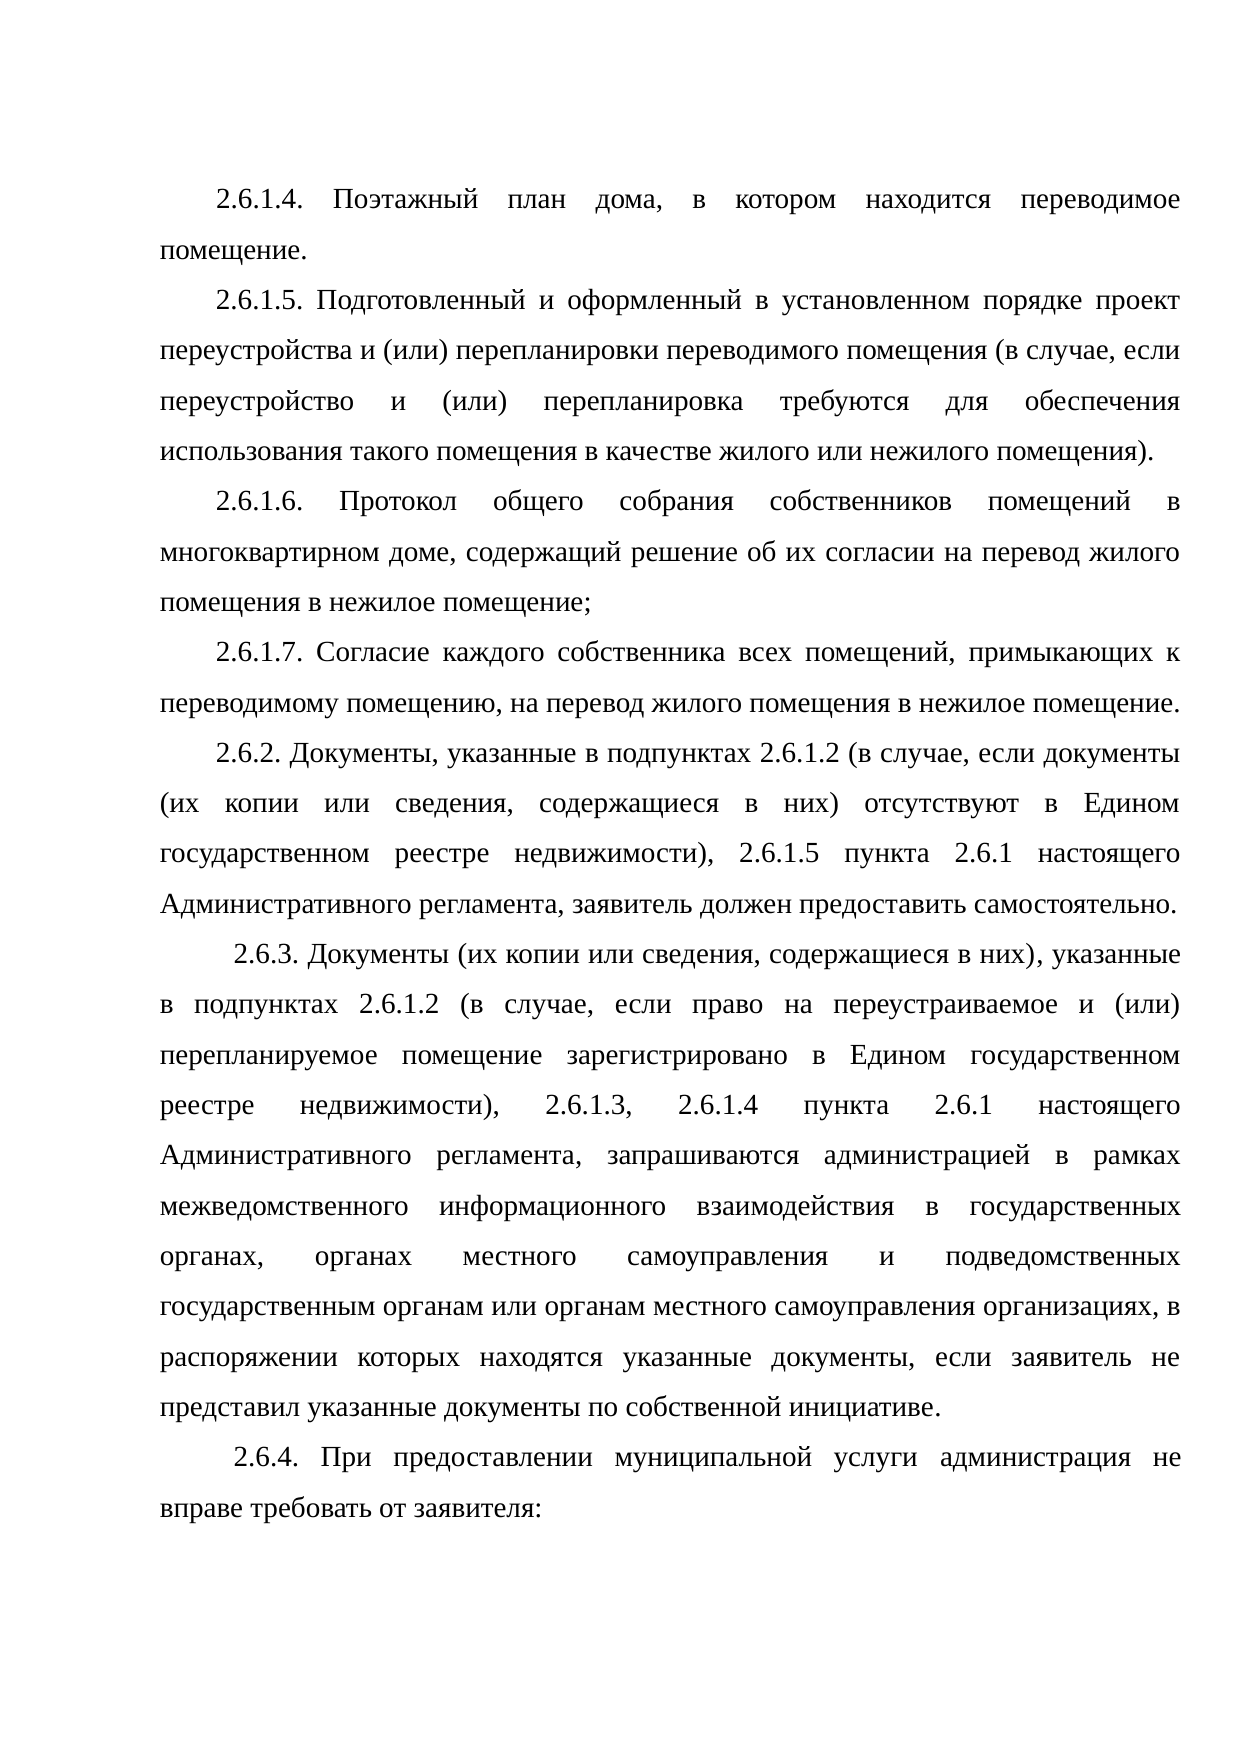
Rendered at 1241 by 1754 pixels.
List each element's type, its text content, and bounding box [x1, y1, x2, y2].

text 2.6.1.6. Протокол общего собрания собственников помещений в многоквартирном доме, содержащий решение об их согласии на перевод жилого помещения в нежилое помещение; [159, 483, 1181, 618]
text 2.6.3. Документы (их копии или сведения, содержащиеся в них), указанные в подпунктах 2.6.1.2 (в случае, если право на переустраиваемое и (или) перепланируемое помещение зарегистрировано в Едином государственном реестре недвижимости), 2.6.1.3, 2.6.1.4 пункта 2.6.1 настоящего Административного регламента, запрашиваются администрацией в рамках межведомственного информационного взаимодействия в государственных органах, органах местного самоуправления и подведомственных государственным органам или органам местного самоуправления организациях, в распоряжении которых находятся указанные документы, если заявитель не представил указанные документы по собственной инициативе. [159, 936, 1181, 1423]
text 2.6.2. Документы, указанные в подпунктах 2.6.1.2 (в случае, если документы (их копии или сведения, содержащиеся в них) отсутствуют в Едином государственном реестре недвижимости), 2.6.1.5 пункта 2.6.1 настоящего Административного регламента, заявитель должен предоставить самостоятельно. [159, 735, 1181, 919]
text 2.6.1.4. Поэтажный план дома, в котором находится переводимое помещение. [159, 182, 1181, 265]
text 2.6.1.7. Согласие каждого собственника всех помещений, примыкающих к переводимому помещению, на перевод жилого помещения в нежилое помещение. [159, 634, 1181, 718]
text 2.6.4. При предоставлении муниципальной услуги администрация не вправе требовать от заявителя: [159, 1439, 1181, 1523]
text 2.6.1.5. Подготовленный и оформленный в установленном порядке проект переустройства и (или) перепланировки переводимого помещения (в случае, если переустройство и (или) перепланировка требуются для обеспечения использования такого помещения в качестве жилого или нежилого помещения). [159, 282, 1181, 467]
